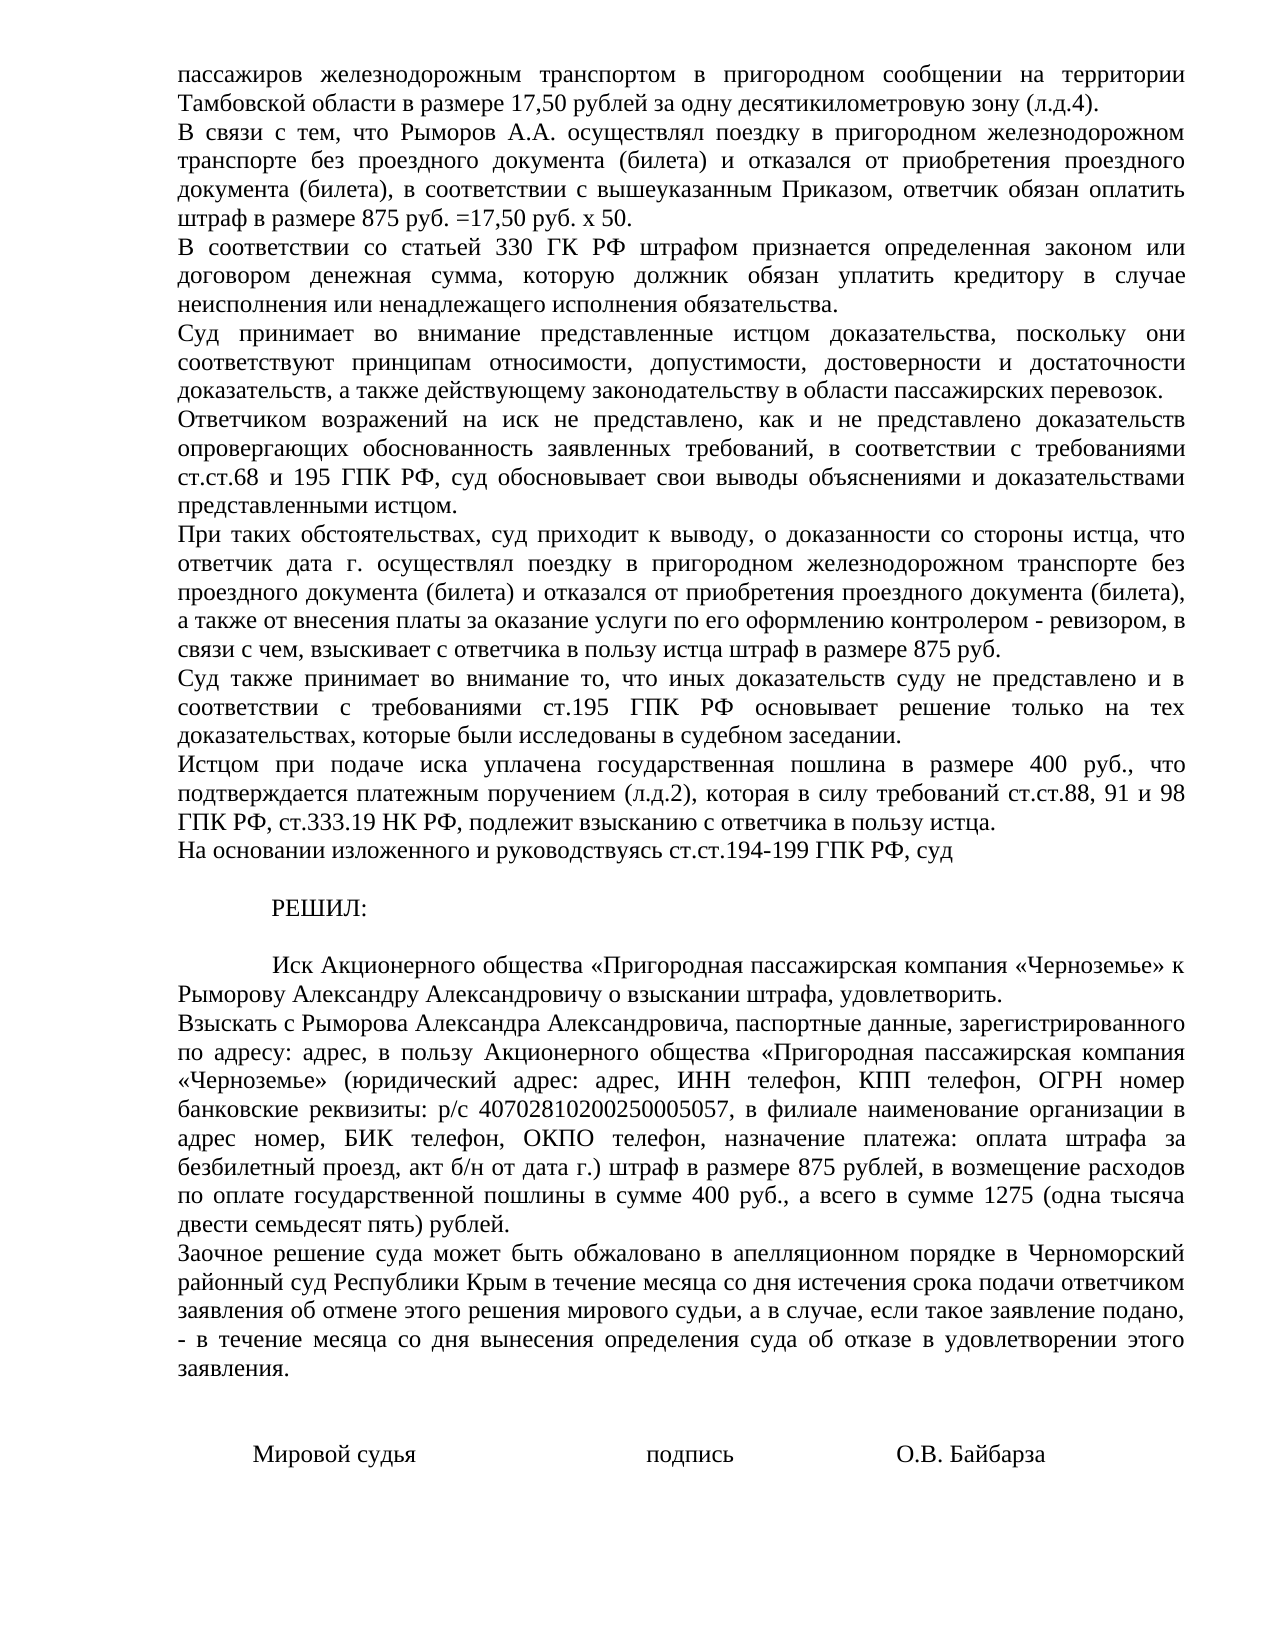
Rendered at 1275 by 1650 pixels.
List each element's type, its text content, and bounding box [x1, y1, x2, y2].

text Заочное решение суда может быть обжаловано в апелляционном порядке в Черноморский районный суд Республики Крым в течение месяца со дня истечения срока подачи ответчиком заявления об отмене этого решения мирового судьи, а в случае, если такое заявление подано, - в течение месяца со дня вынесения определения суда об отказе в удовлетворении этого заявления. [177, 1238, 1186, 1382]
text Суд также принимает во внимание то, что иных доказательств суду не представлено и в соответствии с требованиями ст.195 ГПК РФ основывает решение только на тех доказательствах, которые были исследованы в судебном заседании. [177, 663, 1186, 749]
text РЕШИЛ: [177, 893, 1186, 922]
text Суд принимает во внимание представленные истцом доказательства, поскольку они соответствуют принципам относимости, допустимости, достоверности и достаточности доказательств, а также действующему законодательству в области пассажирских перевозок. [177, 318, 1186, 404]
text Истцом при подаче иска уплачена государственная пошлина в размере 400 руб., что подтверждается платежным поручением (л.д.2), которая в силу требований ст.ст.88, 91 и 98 ГПК РФ, ст.333.19 НК РФ, подлежит взысканию с ответчика в пользу истца. [177, 749, 1186, 835]
text В связи с тем, что Рыморов А.А. осуществлял поездку в пригородном железнодорожном транспорте без проездного документа (билета) и отказался от приобретения проездного документа (билета), в соответствии с вышеуказанным Приказом, ответчик обязан оплатить штраф в размере 875 руб. =17,50 руб. х 50. [177, 117, 1186, 232]
text Взыскать с Рыморова Александра Александровича, паспортные данные, зарегистрированного по адресу: адрес, в пользу Акционерного общества «Пригородная пассажирская компания «Черноземье» (юридический адрес: адрес, ИНН телефон, КПП телефон, ОГРН номер банковские реквизиты: р/с 40702810200250005057, в филиале наименование организации в адрес номер, БИК телефон, ОКПО телефон, назначение платежа: оплата штрафа за безбилетный проезд, акт б/н от дата г.) штраф в размере 875 рублей, в возмещение расходов по оплате государственной пошлины в сумме 400 руб., а всего в сумме 1275 (одна тысяча двести семьдесят пять) рублей. [177, 1008, 1186, 1238]
text Мировой судья подпись О.В. Байбарза [177, 1439, 1186, 1468]
text Ответчиком возражений на иск не представлено, как и не представлено доказательств опровергающих обоснованность заявленных требований, в соответствии с требованиями ст.ст.68 и 195 ГПК РФ, суд обосновывает свои выводы объяснениями и доказательствами представленными истцом. [177, 404, 1186, 519]
text В соответствии со статьей 330 ГК РФ штрафом признается определенная законом или договором денежная сумма, которую должник обязан уплатить кредитору в случае неисполнения или ненадлежащего исполнения обязательства. [177, 232, 1186, 318]
text При таких обстоятельствах, суд приходит к выводу, о доказанности со стороны истца, что ответчик дата г. осуществлял поездку в пригородном железнодорожном транспорте без проездного документа (билета) и отказался от приобретения проездного документа (билета), а также от внесения платы за оказание услуги по его оформлению контролером - ревизором, в связи с чем, взыскивает с ответчика в пользу истца штраф в размере 875 руб. [177, 519, 1186, 663]
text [177, 59, 1186, 117]
text Иск Акционерного общества «Пригородная пассажирская компания «Черноземье» к Рыморову Александру Александровичу о взыскании штрафа, удовлетворить. [177, 950, 1186, 1008]
text На основании изложенного и руководствуясь ст.ст.194-199 ГПК РФ, суд [177, 835, 1186, 864]
